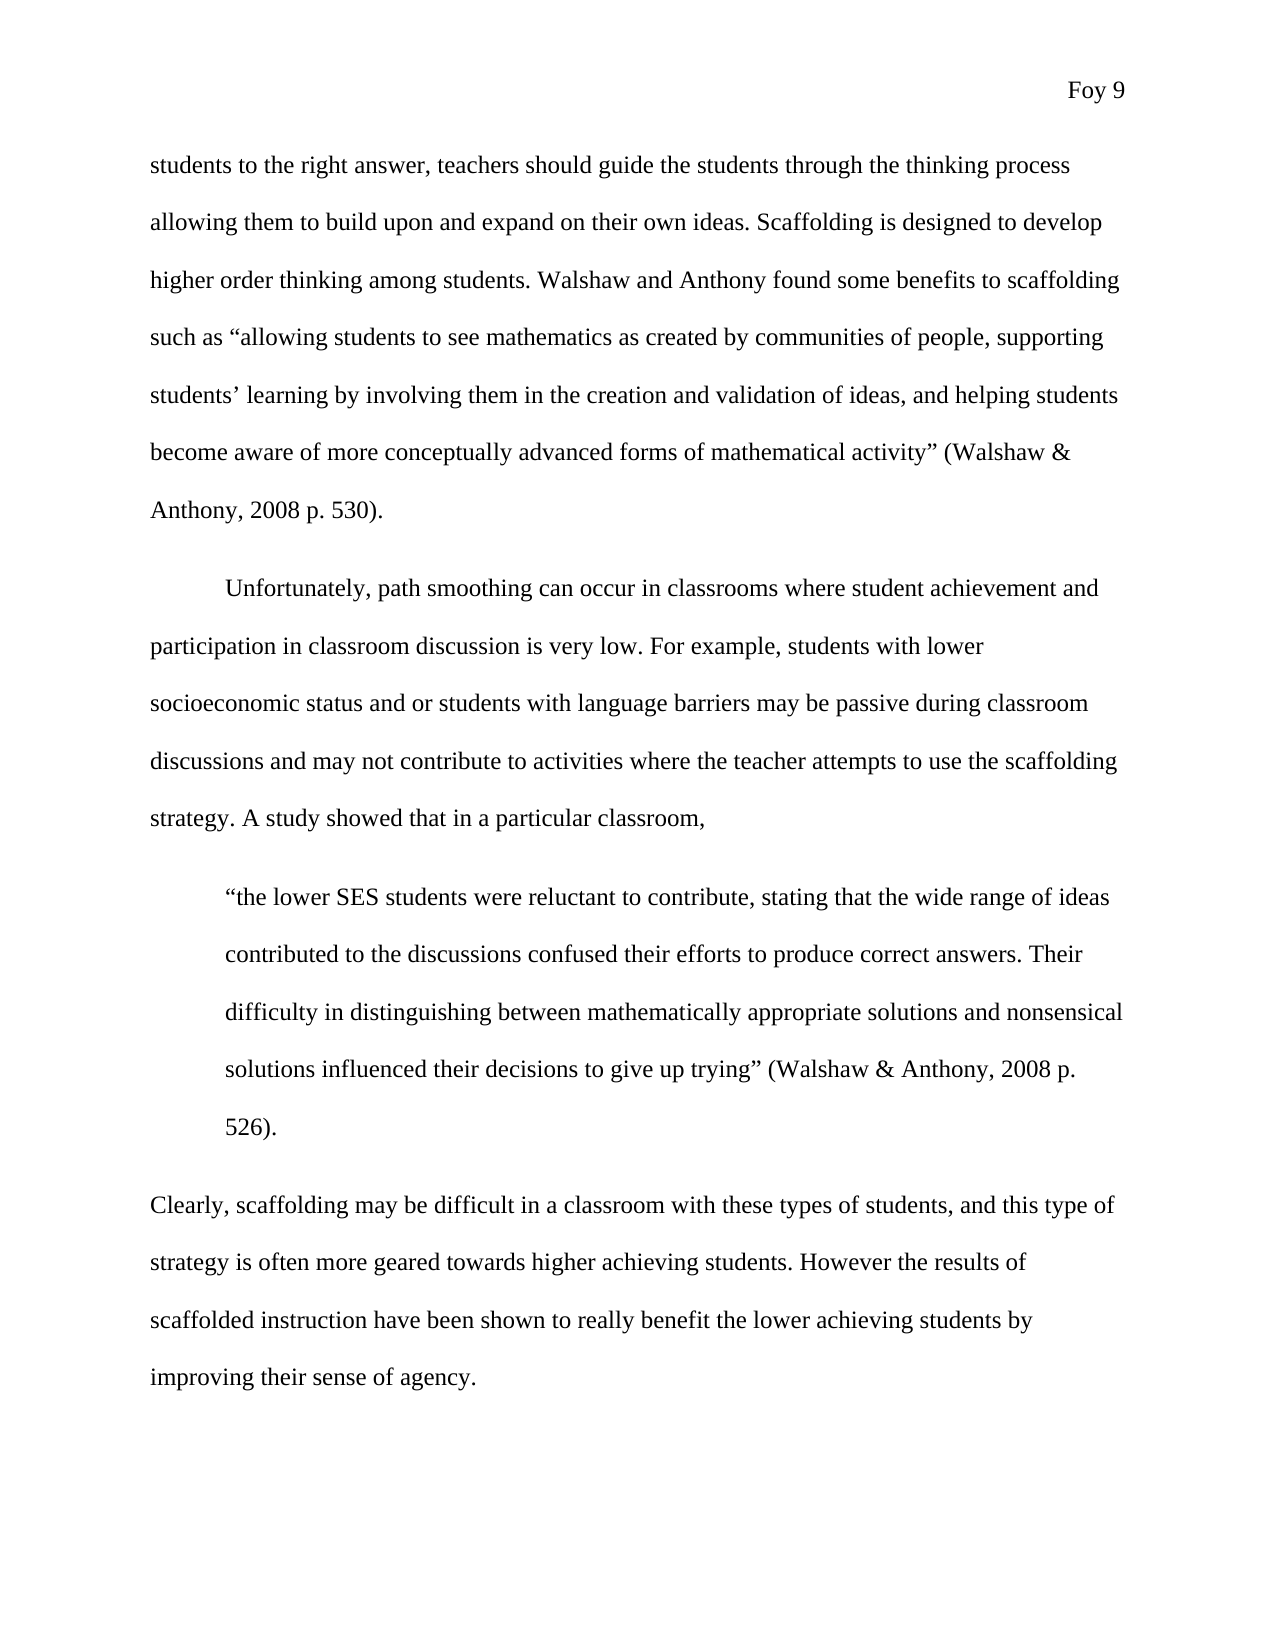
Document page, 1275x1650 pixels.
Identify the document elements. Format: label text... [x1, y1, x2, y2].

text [150, 150, 1125, 524]
text “the lower SES students were reluctant to contribute, stating that the wide range of ideas contributed to the discussions confused their efforts to produce correct answers. Their difficulty in distinguishing between mathematically appropriate solutions and nonsensical solutions influenced their decisions to give up trying” (Walshaw & Anthony, 2008 p. 526). [225, 882, 1125, 1140]
text Clearly, scaffolding may be difficult in a classroom with these types of students, and this type of strategy is often more geared towards higher achieving students. However the results of scaffolded instruction have been shown to really benefit the lower achieving students by improving their sense of agency. [150, 1190, 1125, 1391]
text Unfortunately, path smoothing can occur in classrooms where student achievement and participation in classroom discussion is very low. For example, students with lower socioeconomic status and or students with language barriers may be passive during classroom discussions and may not contribute to activities where the teacher attempts to use the scaffolding strategy. A study showed that in a particular classroom, [150, 573, 1125, 832]
